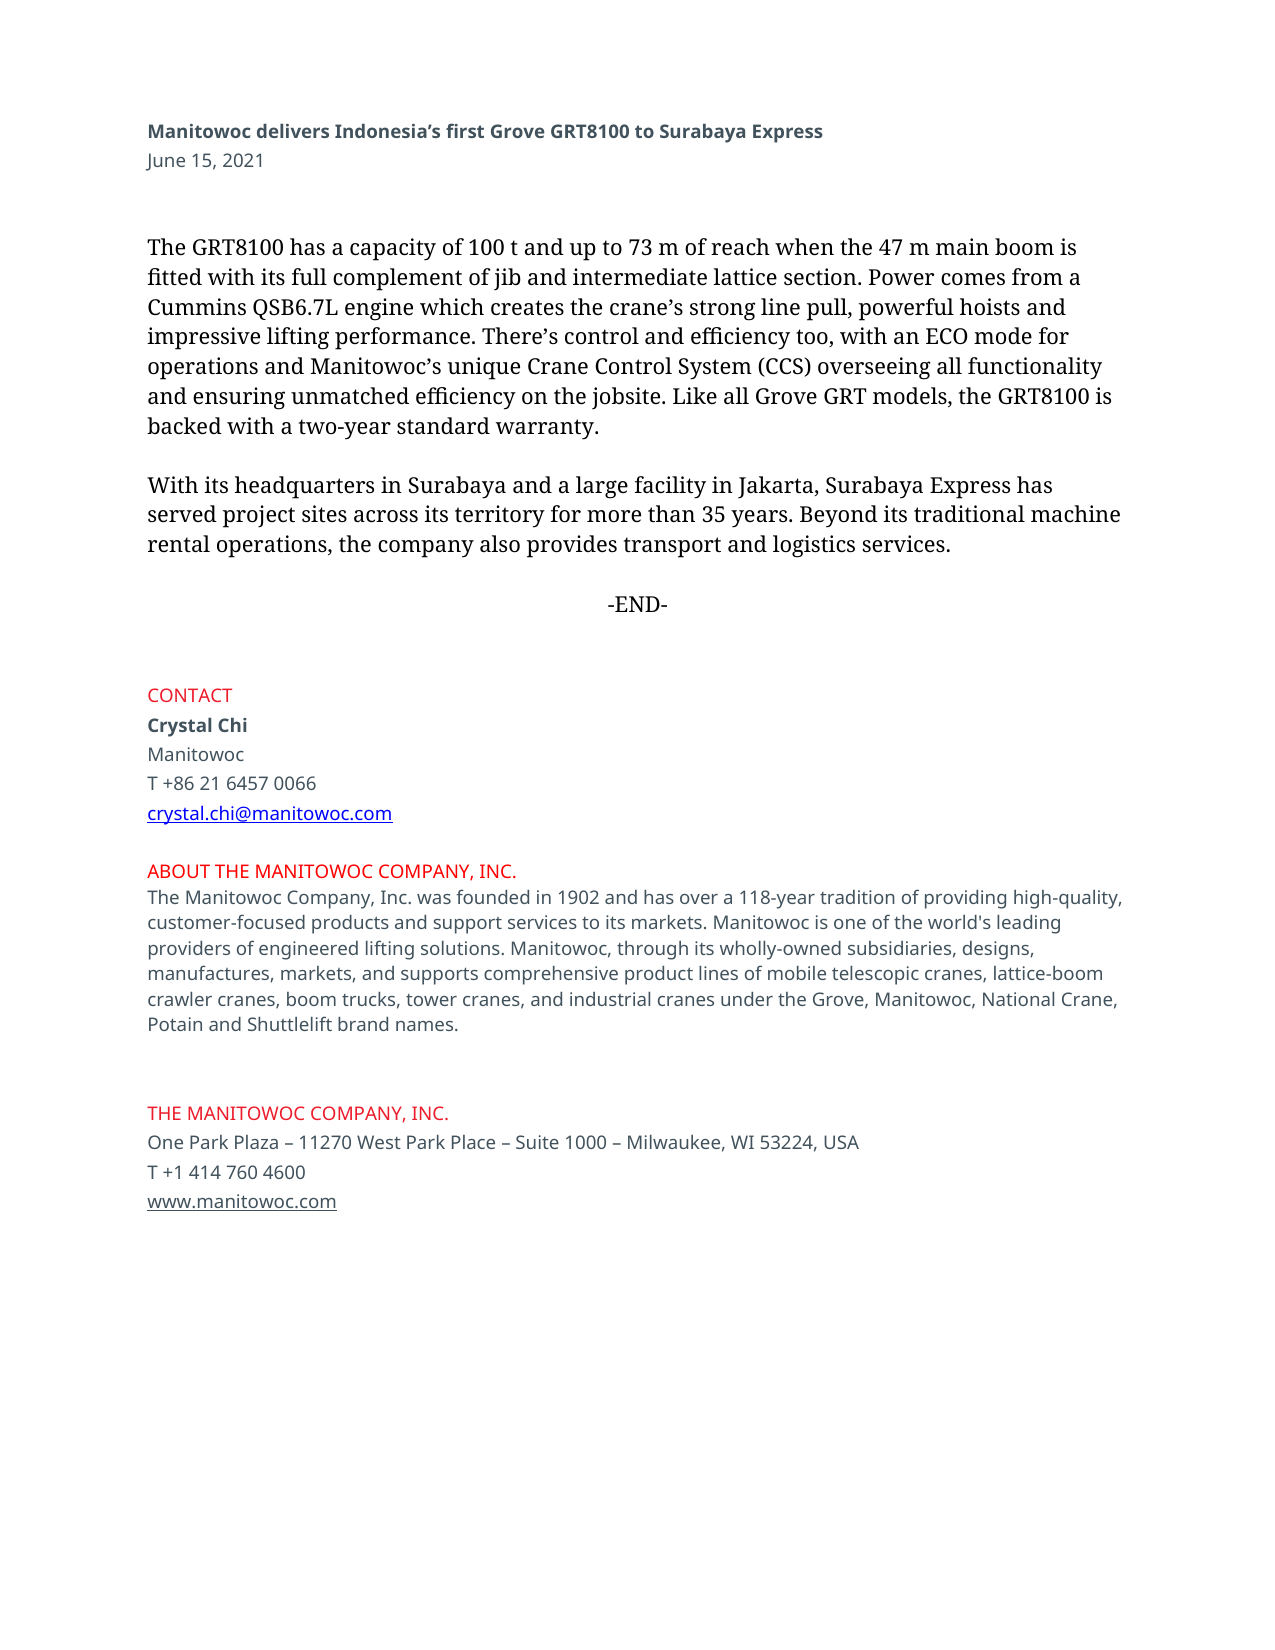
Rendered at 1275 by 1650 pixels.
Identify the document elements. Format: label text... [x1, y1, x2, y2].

text The Manitowoc Company, Inc. was founded in 1902 and has over a 118-year tradition of providing high-quality, customer-focused products and support services to its markets. Manitowoc is one of the world's leading providers of engineered lifting solutions. Manitowoc, through its wholly-owned subsidiaries, designs, manufactures, markets, and supports comprehensive product lines of mobile telescopic cranes, lattice-boom crawler cranes, boom trucks, tower cranes, and industrial cranes under the Grove, Manitowoc, National Crane, Potain and Shuttlelift brand names. [147, 884, 1128, 1037]
text CONTACT [147, 683, 1128, 708]
text crystal.chi@manitowoc.com [147, 800, 1128, 825]
text THE MANITOWOC COMPANY, INC. [147, 1100, 1128, 1126]
text www.manitowoc.com [147, 1188, 1128, 1214]
text The GRT8100 has a capacity of 100 t and up to 73 m of reach when the 47 m main boom is fitted with its full complement of jib and intermediate lattice section. Power comes from a Cummins QSB6.7L engine which creates the crane’s strong line pull, powerful hoists and impressive lifting performance. There’s control and efficiency too, with an ECO mode for operations and Manitowoc’s unique Crane Control System (CCS) overseeing all functionality and ensuring unmatched efficiency on the jobsite. Like all Grove GRT models, the GRT8100 is backed with a two-year standard warranty. [599, 232, 1128, 440]
text T +86 21 6457 0066 [147, 771, 1128, 796]
text One Park Plaza – 11270 West Park Place – Suite 1000 – Milwaukee, WI 53224, USA [147, 1130, 1128, 1155]
text Crystal Chi [147, 712, 1128, 738]
text -END- [147, 589, 1128, 619]
text ABOUT THE MANITOWOC COMPANY, INC. [147, 858, 1128, 884]
text With its headquarters in Surabaya and a large facility in Jakarta, Surabaya Express has served project sites across its territory for more than 35 years. Beyond its traditional machine rental operations, the company also provides transport and logistics services. [147, 469, 1128, 559]
text Manitowoc [147, 741, 1128, 767]
text T +1 414 760 4600 [147, 1159, 1128, 1184]
